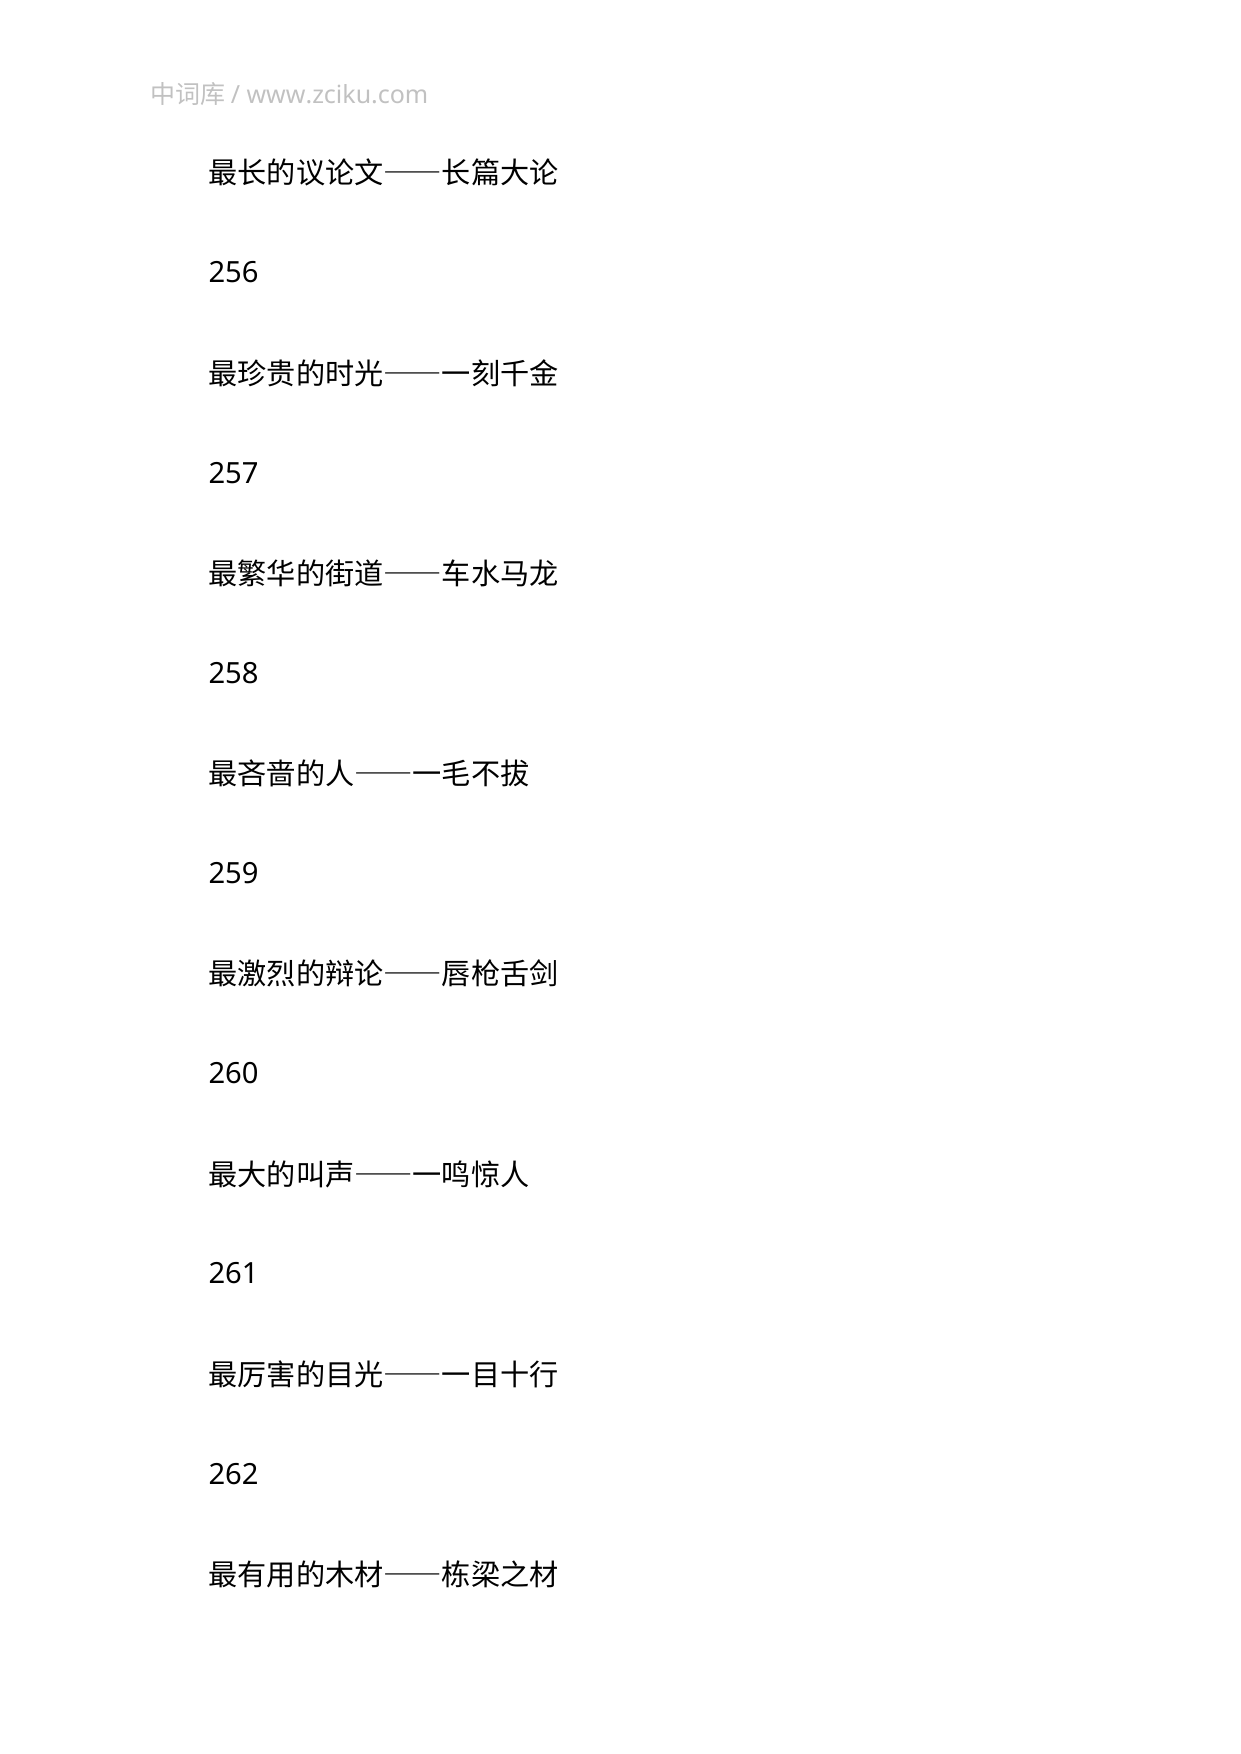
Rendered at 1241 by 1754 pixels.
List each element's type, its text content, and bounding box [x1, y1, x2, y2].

text 最大的叫声——一鸣惊人 [150, 1151, 1090, 1193]
text 256 [150, 252, 1090, 291]
text 最长的议论文——长篇大论 [150, 150, 1090, 192]
text 257 [150, 452, 1090, 492]
text 最珍贵的时光——一刻千金 [150, 350, 1090, 392]
text 最吝啬的人——一毛不拔 [150, 751, 1090, 793]
text 最有用的木材——栋梁之材 [150, 1551, 1090, 1594]
text 258 [150, 652, 1090, 692]
text 259 [150, 852, 1090, 892]
text 最厉害的目光——一目十行 [150, 1351, 1090, 1393]
text 最激烈的辩论——唇枪舌剑 [150, 951, 1090, 993]
text 261 [150, 1253, 1090, 1292]
text 最繁华的街道——车水马龙 [150, 550, 1090, 593]
text 262 [150, 1453, 1090, 1493]
text 260 [150, 1053, 1090, 1092]
